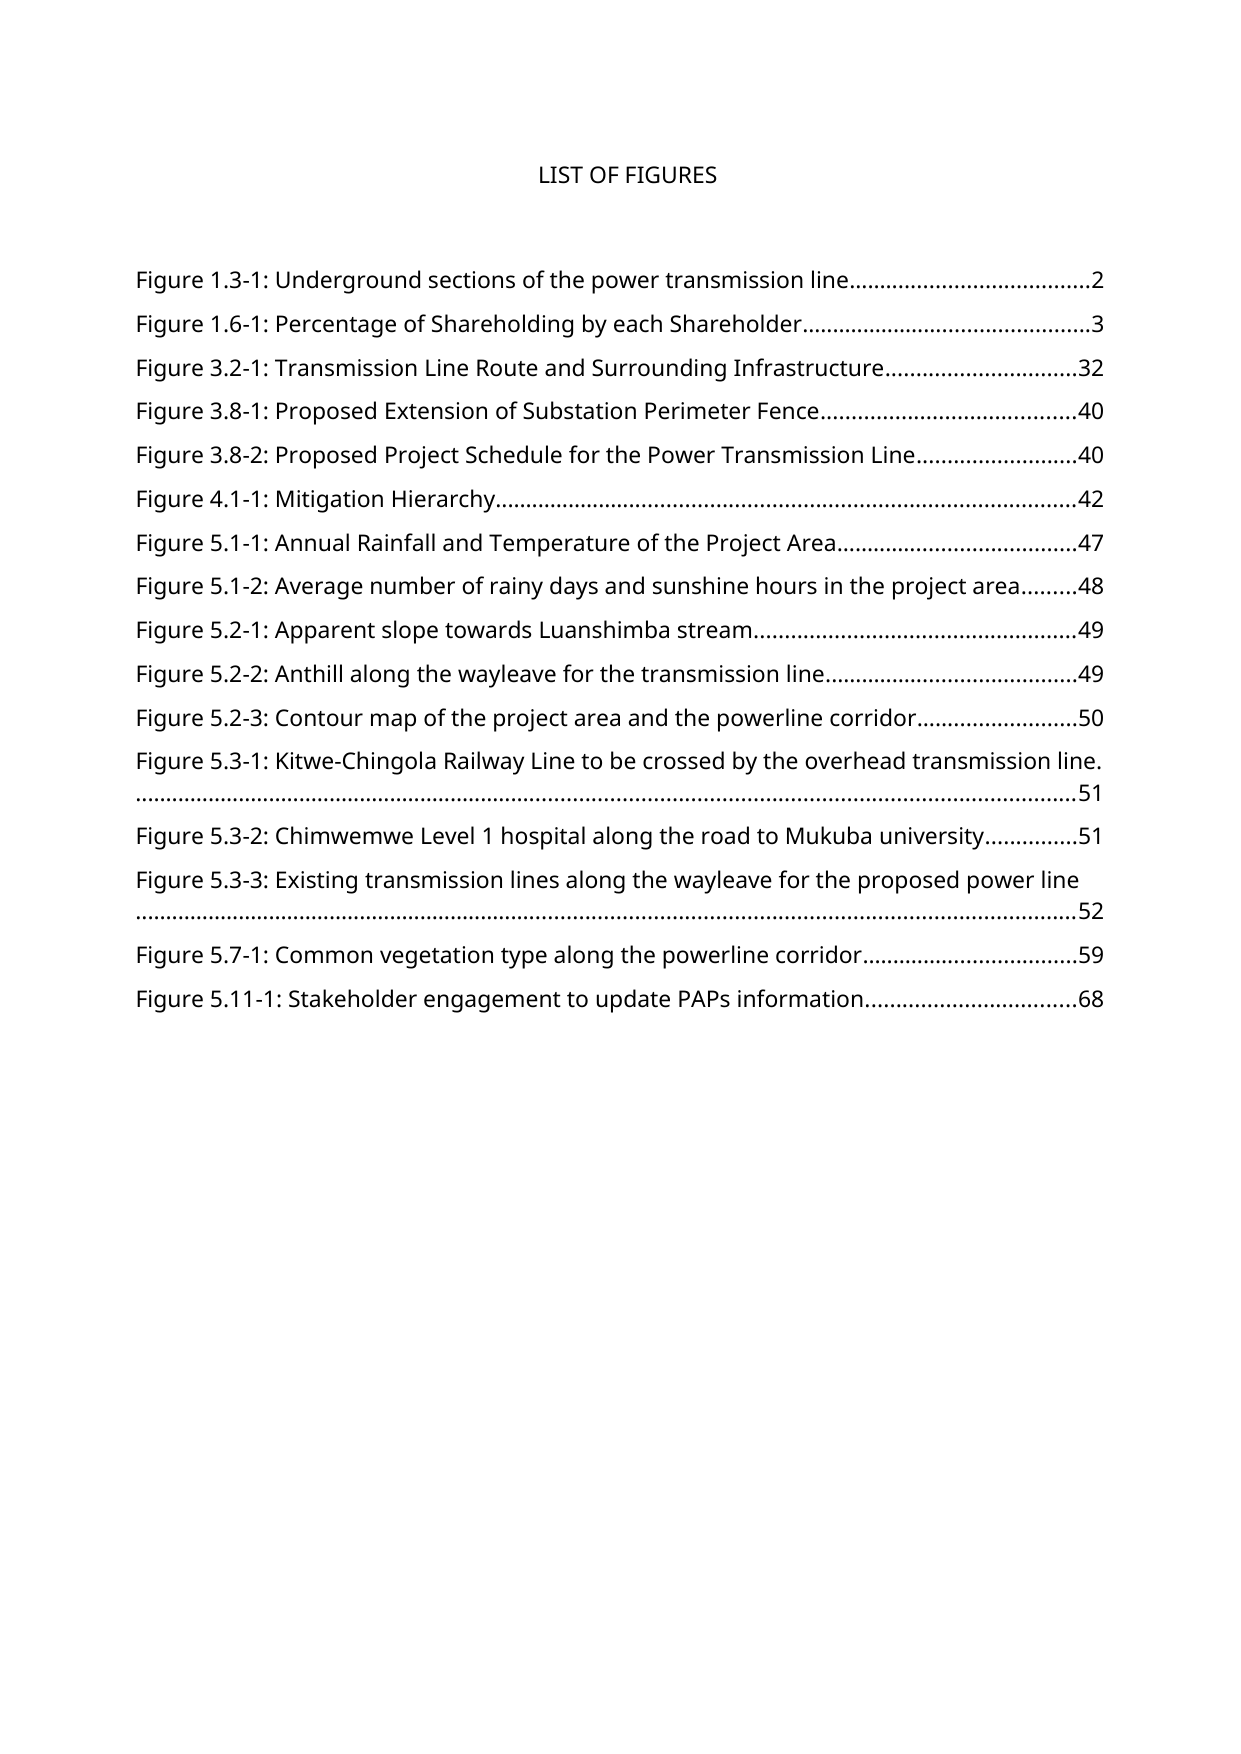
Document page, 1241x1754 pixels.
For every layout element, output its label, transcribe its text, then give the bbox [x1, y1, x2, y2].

text Figure 3.2-1: Transmission Line Route and Surrounding Infrastructure 32 [135, 352, 1105, 383]
text Figure 5.3-1: Kitwe-Chingola Railway Line to be crossed by the overhead transmission line. 51 [135, 745, 1105, 808]
text Figure 1.3-1: Underground sections of the power transmission line 2 [135, 264, 1105, 295]
text Figure 5.2-3: Contour map of the project area and the powerline corridor 50 [135, 702, 1105, 733]
text Figure 5.2-1: Apparent slope towards Luanshimba stream 49 [135, 614, 1105, 645]
text Figure 5.1-2: Average number of rainy days and sunshine hours in the project area 48 [135, 570, 1105, 602]
text Figure 5.11-1: Stakeholder engagement to update PAPs information. 68 [135, 983, 1105, 1014]
text Figure 5.3-3: Existing transmission lines along the wayleave for the proposed power line 52 [135, 864, 1105, 927]
text Figure 5.3-2: Chimwemwe Level 1 hospital along the road to Mukuba university 51 [135, 820, 1105, 852]
text Figure 5.1-1: Annual Rainfall and Temperature of the Project Area 47 [135, 527, 1105, 558]
text Figure 3.8-1: Proposed Extension of Substation Perimeter Fence 40 [135, 395, 1105, 427]
text LIST OF FIGURES [150, 159, 1105, 191]
text Figure 5.2-2: Anthill along the wayleave for the transmission line 49 [135, 658, 1105, 689]
text Figure 4.1-1: Mitigation Hierarchy 42 [135, 483, 1105, 514]
text Figure 1.6-1: Percentage of Shareholding by each Shareholder 3 [135, 308, 1105, 339]
text Figure 3.8-2: Proposed Project Schedule for the Power Transmission Line 40 [135, 439, 1105, 470]
text Figure 5.7-1: Common vegetation type along the powerline corridor 59 [135, 939, 1105, 970]
